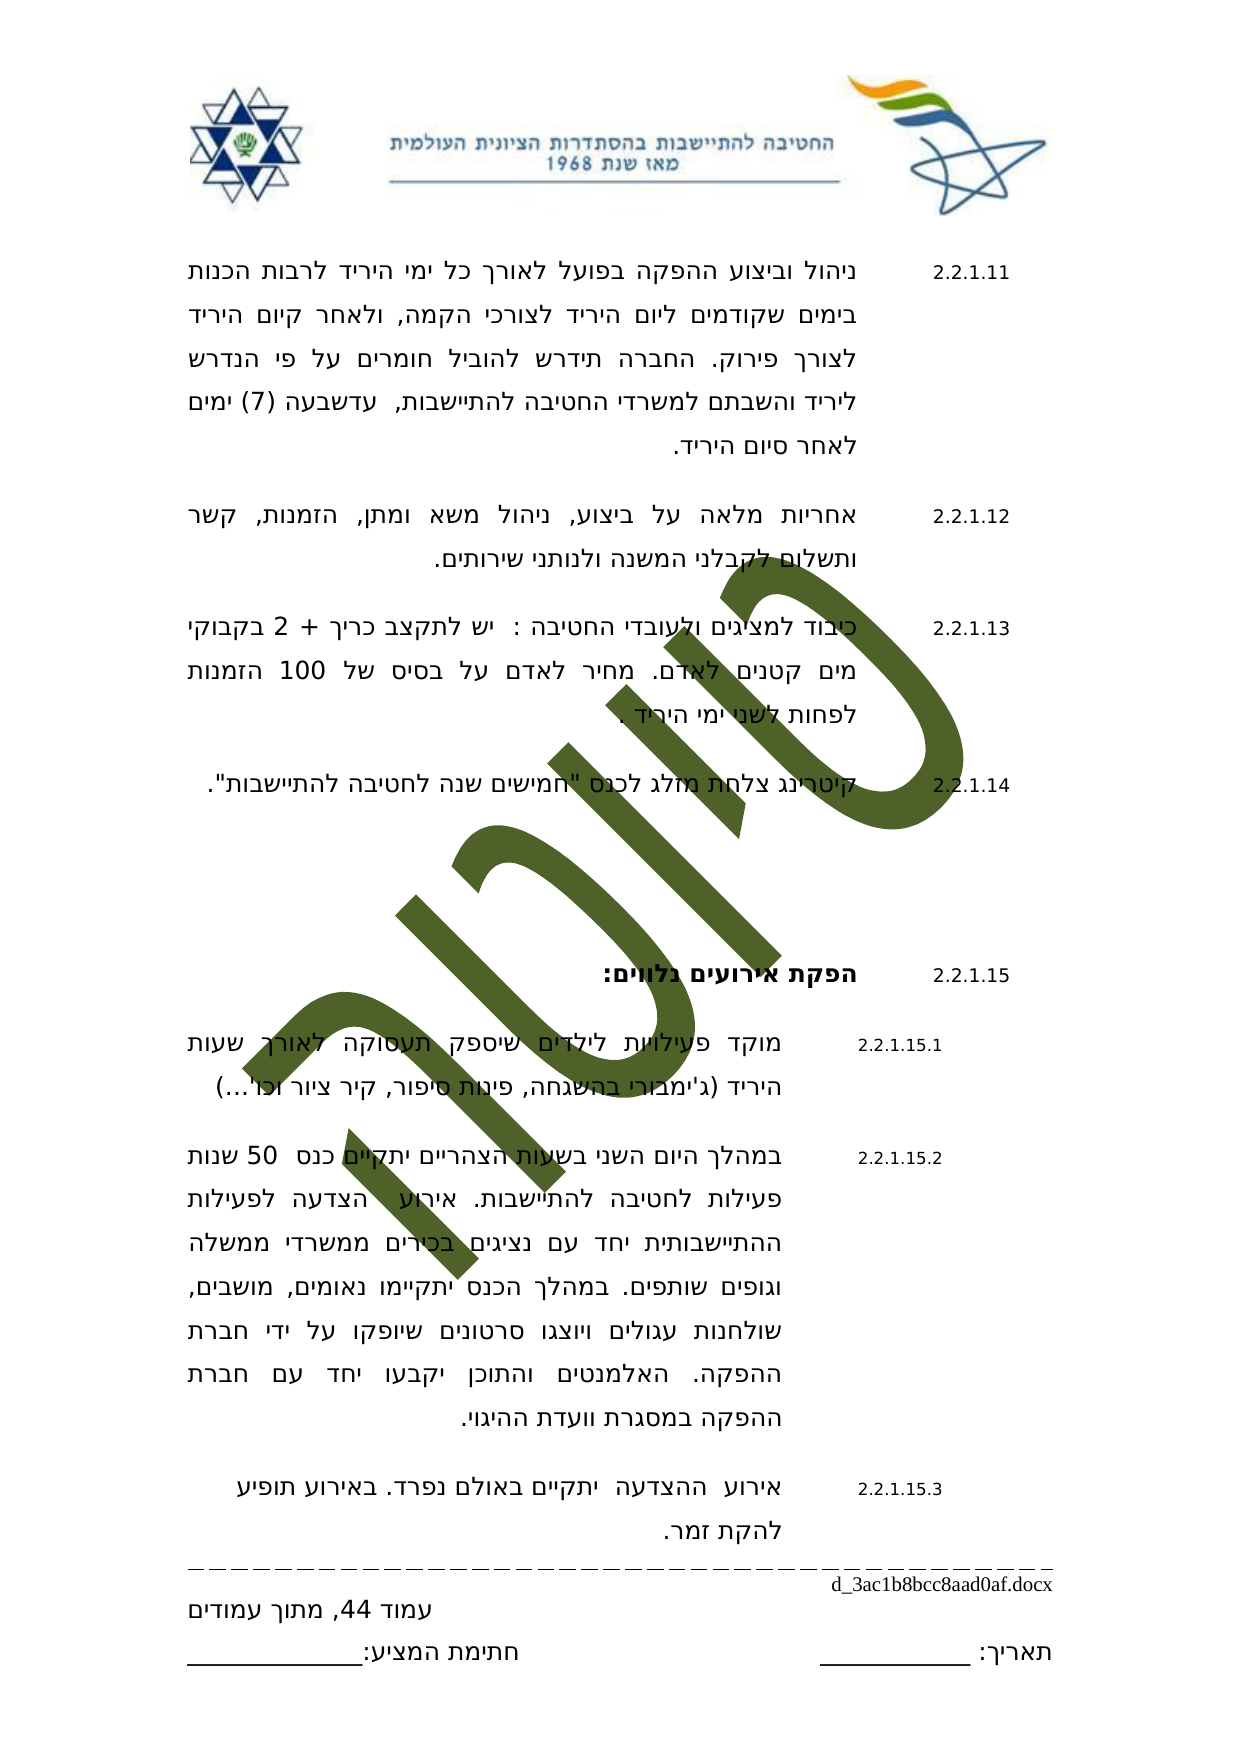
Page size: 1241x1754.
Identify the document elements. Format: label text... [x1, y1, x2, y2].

list כיבוד למציגים ולעובדי החטיבה : יש לתקצב כריך + 2 בקבוקי מים קטנים לאדם. מחיר לאדם על בסיס של 100 הזמנות לפחות לשני ימי היריד . [187, 613, 933, 729]
list ניהול וביצוע ההפקה בפועל לאורך כל ימי היריד לרבות הכנות בימים שקודמים ליום היריד לצורכי הקמה, ולאחר קיום היריד לצורך פירוק. החברה תידרש להוביל חומרים על פי הנדרש ליריד והשבתם למשרדי החטיבה להתיישבות, עדשבעה (7) ימים לאחר סיום היריד. [187, 256, 933, 461]
list אחריות מלאה על ביצוע, ניהול משא ומתן, הזמנות, קשר ותשלום לקבלני המשנה ולנותני שירותים. [187, 500, 933, 573]
list במהלך היום השני בשעות הצהריים יתקיים כנס 50 שנות פעילות לחטיבה להתיישבות. אירוע הצדעה לפעילות ההתיישבותית יחד עם נציגים בכירים ממשרדי ממשלה וגופים שותפים. במהלך הכנס יתקיימו נאומים, מושבים, שולחנות עגולים ויוצגו סרטונים שיופקו על ידי חברת ההפקה. האלמנטים והתוכן יקבעו יחד עם חברת ההפקה במסגרת וועדת ההיגוי. [187, 1141, 858, 1433]
list הפקת אירועים נלווים: [187, 960, 933, 989]
list קיטרינג צלחת מזלג לכנס "חמישים שנה לחטיבה להתיישבות". [187, 769, 933, 798]
list אירוע ההצדעה יתקיים באולם נפרד. באירוע תופיע להקת זמר. [187, 1472, 858, 1545]
picture [190, 74, 1050, 217]
list מוקד פעילויות לילדים שיספק תעסוקה לאורך שעות היריד (ג'ימבורי בהשגחה, פינות סיפור, קיר ציור וכו'...) [187, 1028, 858, 1101]
